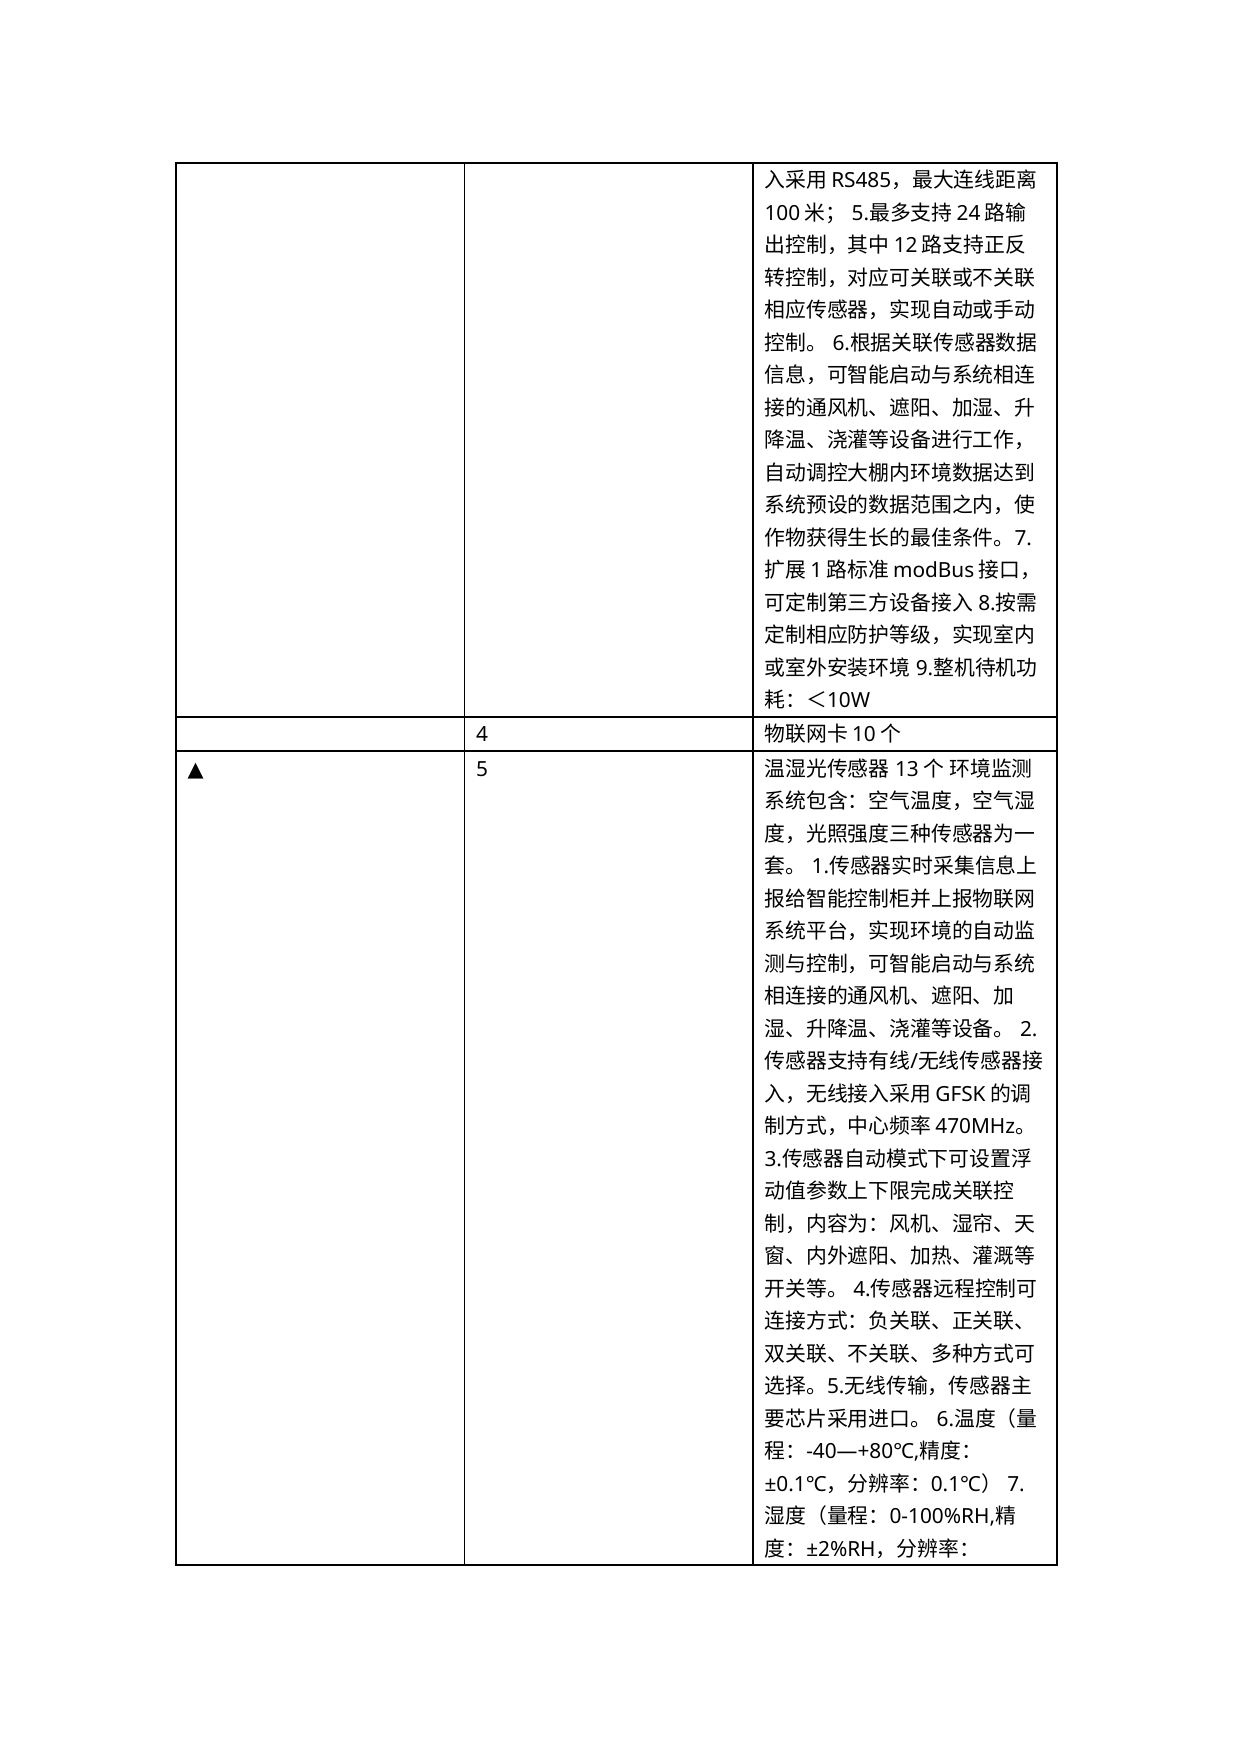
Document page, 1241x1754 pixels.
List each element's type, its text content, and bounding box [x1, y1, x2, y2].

table_cell [177, 718, 464, 750]
table_cell 3 [465, 164, 752, 716]
table_cell ▲ [177, 752, 464, 1564]
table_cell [754, 164, 1056, 716]
table_cell 物联网卡10个 [754, 718, 1056, 750]
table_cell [754, 752, 1056, 1564]
table_cell 4 [465, 718, 752, 750]
table_cell 5 [465, 752, 752, 1564]
table_cell ▲ [177, 164, 464, 716]
